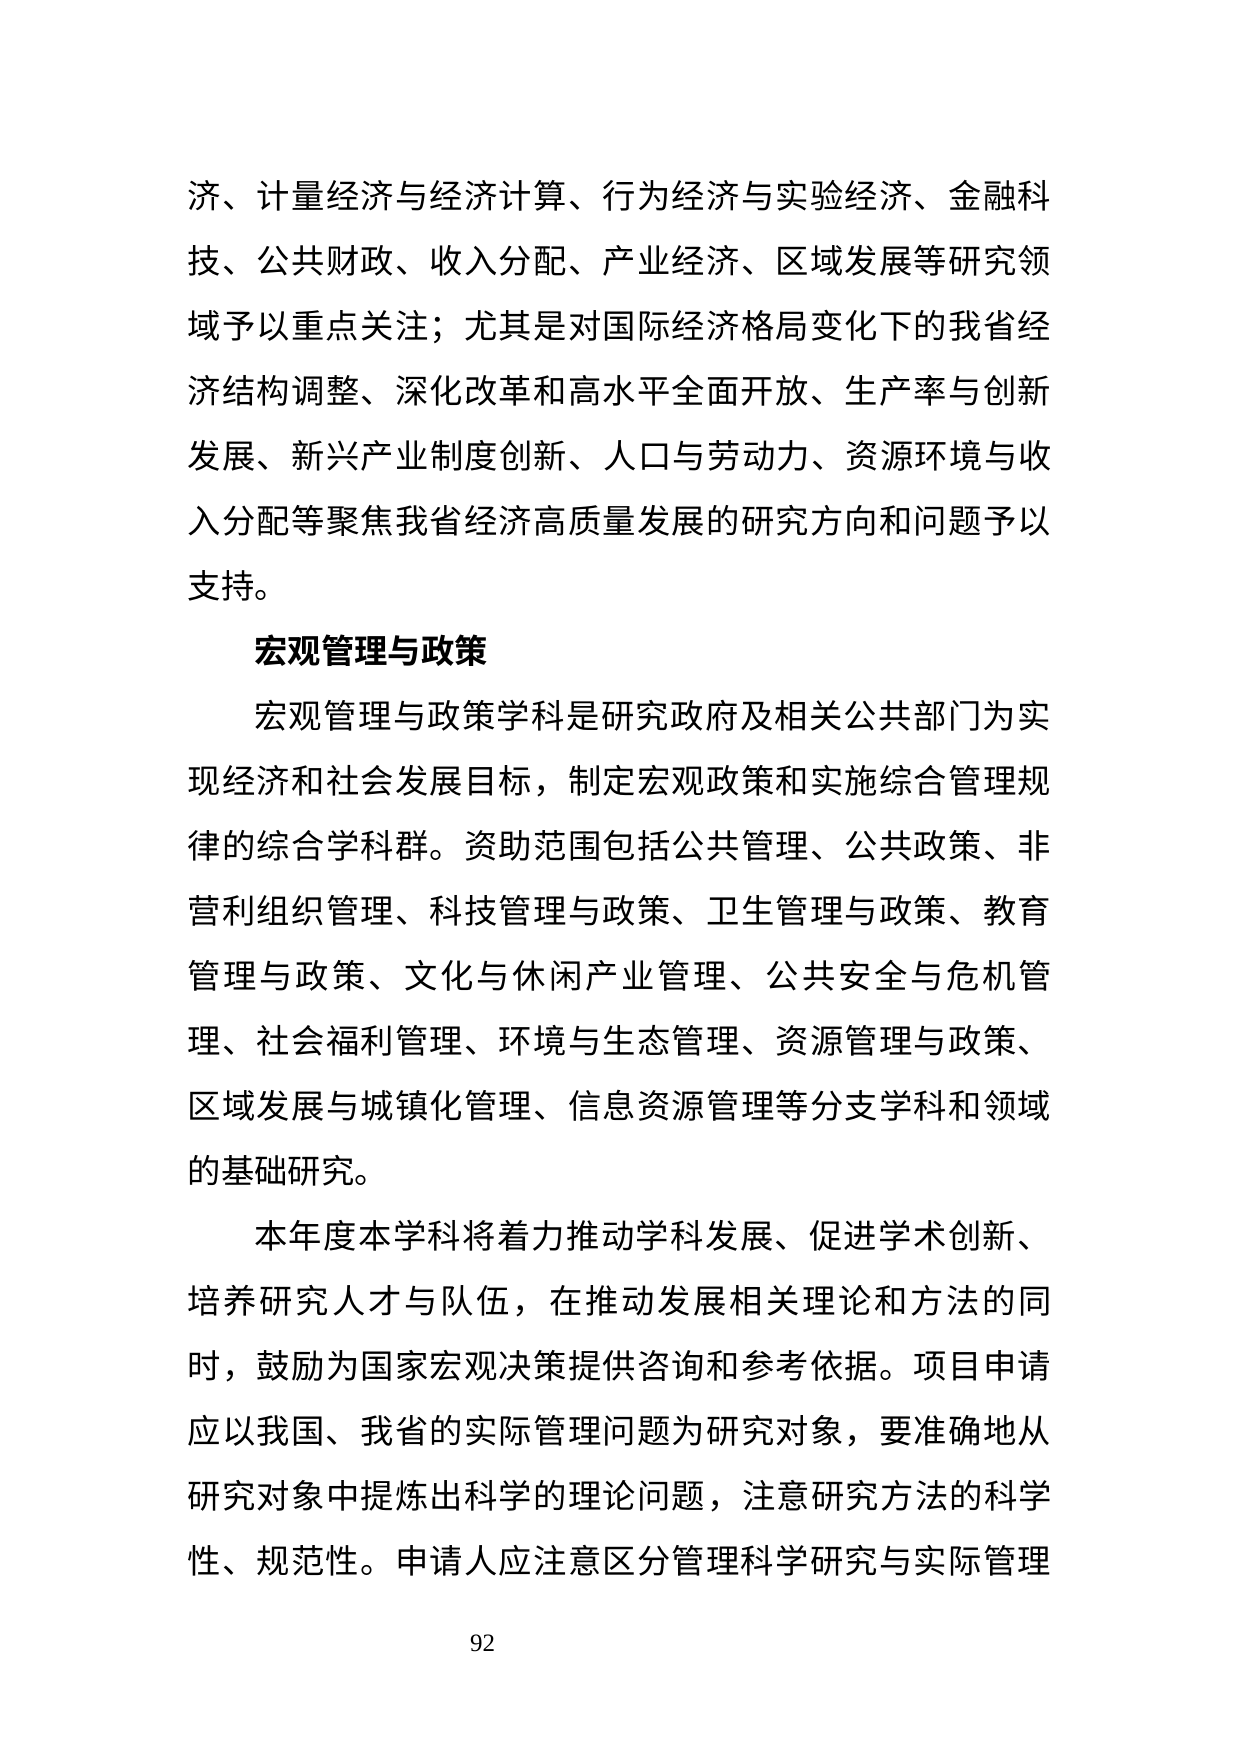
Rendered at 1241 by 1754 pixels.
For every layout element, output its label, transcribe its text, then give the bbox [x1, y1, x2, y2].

text 宏观管理与政策学科是研究政府及相关公共部门为实现经济和社会发展目标，制定宏观政策和实施综合管理规律的综合学科群。资助范围包括公共管理、公共政策、非营利组织管理、科技管理与政策、卫生管理与政策、教育管理与政策、文化与休闲产业管理、公共安全与危机管理、社会福利管理、环境与生态管理、资源管理与政策、区域发展与城镇化管理、信息资源管理等分支学科和领域的基础研究。 [187, 682, 1053, 1202]
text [187, 162, 1053, 617]
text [187, 1202, 1053, 1592]
text 宏观管理与政策 [187, 617, 1053, 682]
